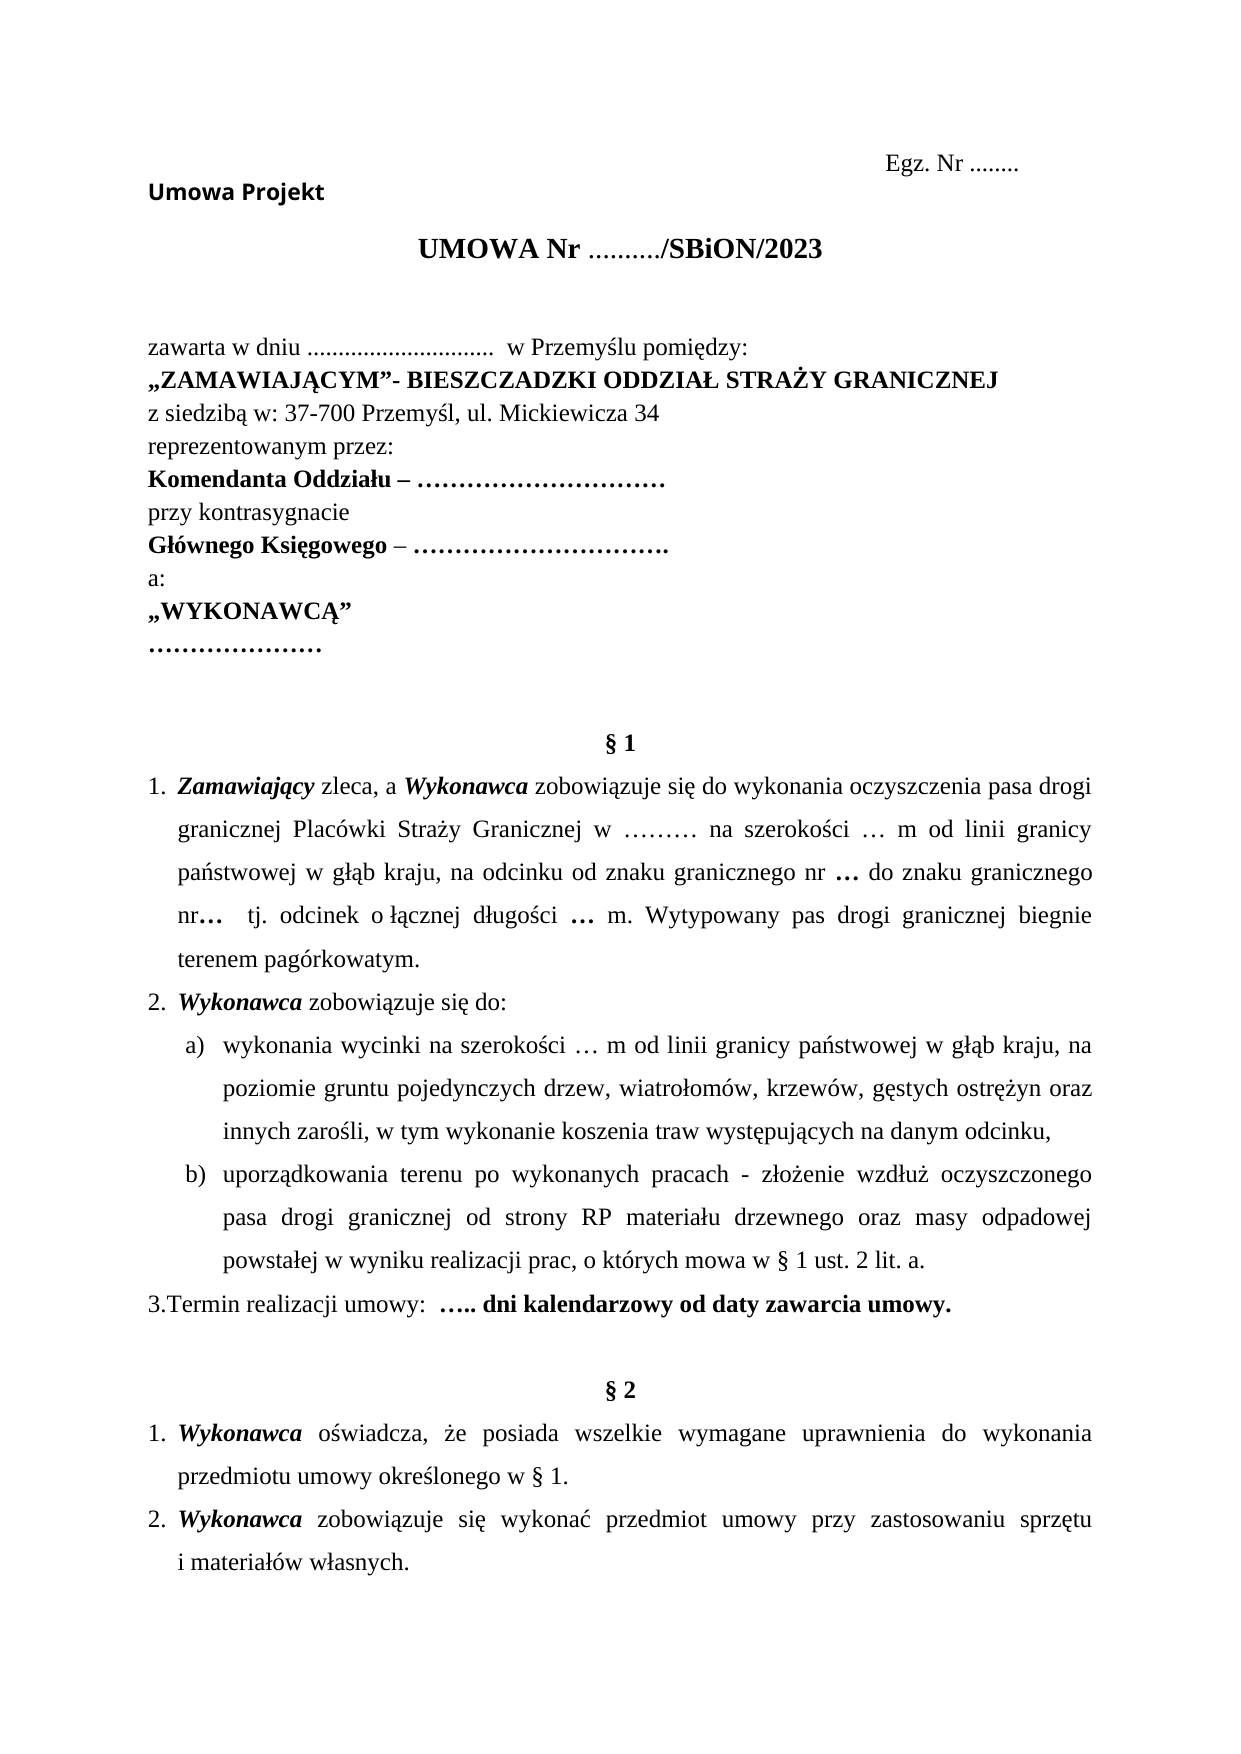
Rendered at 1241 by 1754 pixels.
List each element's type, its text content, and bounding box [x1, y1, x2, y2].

text ………………… [148, 629, 1093, 658]
text UMOWA Nr ........../SBiON/2023 [148, 232, 1093, 265]
text „ZAMAWIAJĄCYM”- BIESZCZADZKI ODDZIAŁ STRAŻY GRANICZNEJ [148, 365, 1093, 393]
text reprezentowanym przez: [148, 431, 1093, 459]
list Wykonawca oświadcza, że posiada wszelkie wymagane uprawnienia do wykonania przedmiotu umowy określonego w § 1. [148, 1418, 1093, 1490]
list Wykonawca zobowiązuje się wykonać przedmiot umowy przy zastosowaniu sprzętu i materiałów własnych. [148, 1504, 1093, 1576]
text z siedzibą w: 37-700 Przemyśl, ul. Mickiewicza 34 [148, 398, 1093, 427]
text Umowa Projekt [148, 176, 1093, 208]
text Głównego Księgowego – …………………………. [148, 530, 1093, 559]
text zawarta w dniu .............................. w Przemyślu pomiędzy: [148, 332, 1093, 361]
list wykonania wycinki na szerokości … m od linii granicy państwowej w głąb kraju, na poziomie gruntu pojedynczych drzew, wiatrołomów, krzewów, gęstych ostrężyn oraz innych zarośli, w tym wykonanie koszenia traw występujących na danym odcinku, [185, 1030, 1093, 1145]
text Komendanta Oddziału – ………………………… [148, 464, 1093, 493]
text § 2 [148, 1375, 1093, 1404]
text „WYKONAWCĄ” [148, 596, 1093, 625]
text przy kontrasygnacie [148, 497, 1093, 526]
text § 1 [148, 728, 1093, 757]
list uporządkowania terenu po wykonanych pracach - złożenie wzdłuż oczyszczonego pasa drogi granicznej od strony RP materiału drzewnego oraz masy odpadowej powstałej w wyniku realizacji prac, o których mowa w § 1 ust. 2 lit. a. [185, 1159, 1093, 1274]
text Egz. Nr ........ [885, 148, 1093, 176]
text 3.Termin realizacji umowy: ….. dni kalendarzowy od daty zawarcia umowy. [148, 1289, 1093, 1317]
list Zamawiający zleca, a Wykonawca zobowiązuje się do wykonania oczyszczenia pasa drogi granicznej Placówki Straży Granicznej w ……… na szerokości … m od linii granicy państwowej w głąb kraju, na odcinku od znaku granicznego nr … do znaku granicznego nr… tj. odcinek o łącznej długości … m. Wytypowany pas drogi granicznej biegnie terenem pagórkowatym. [148, 771, 1093, 972]
list Wykonawca zobowiązuje się do: [148, 987, 1093, 1016]
text a: [148, 563, 1093, 592]
